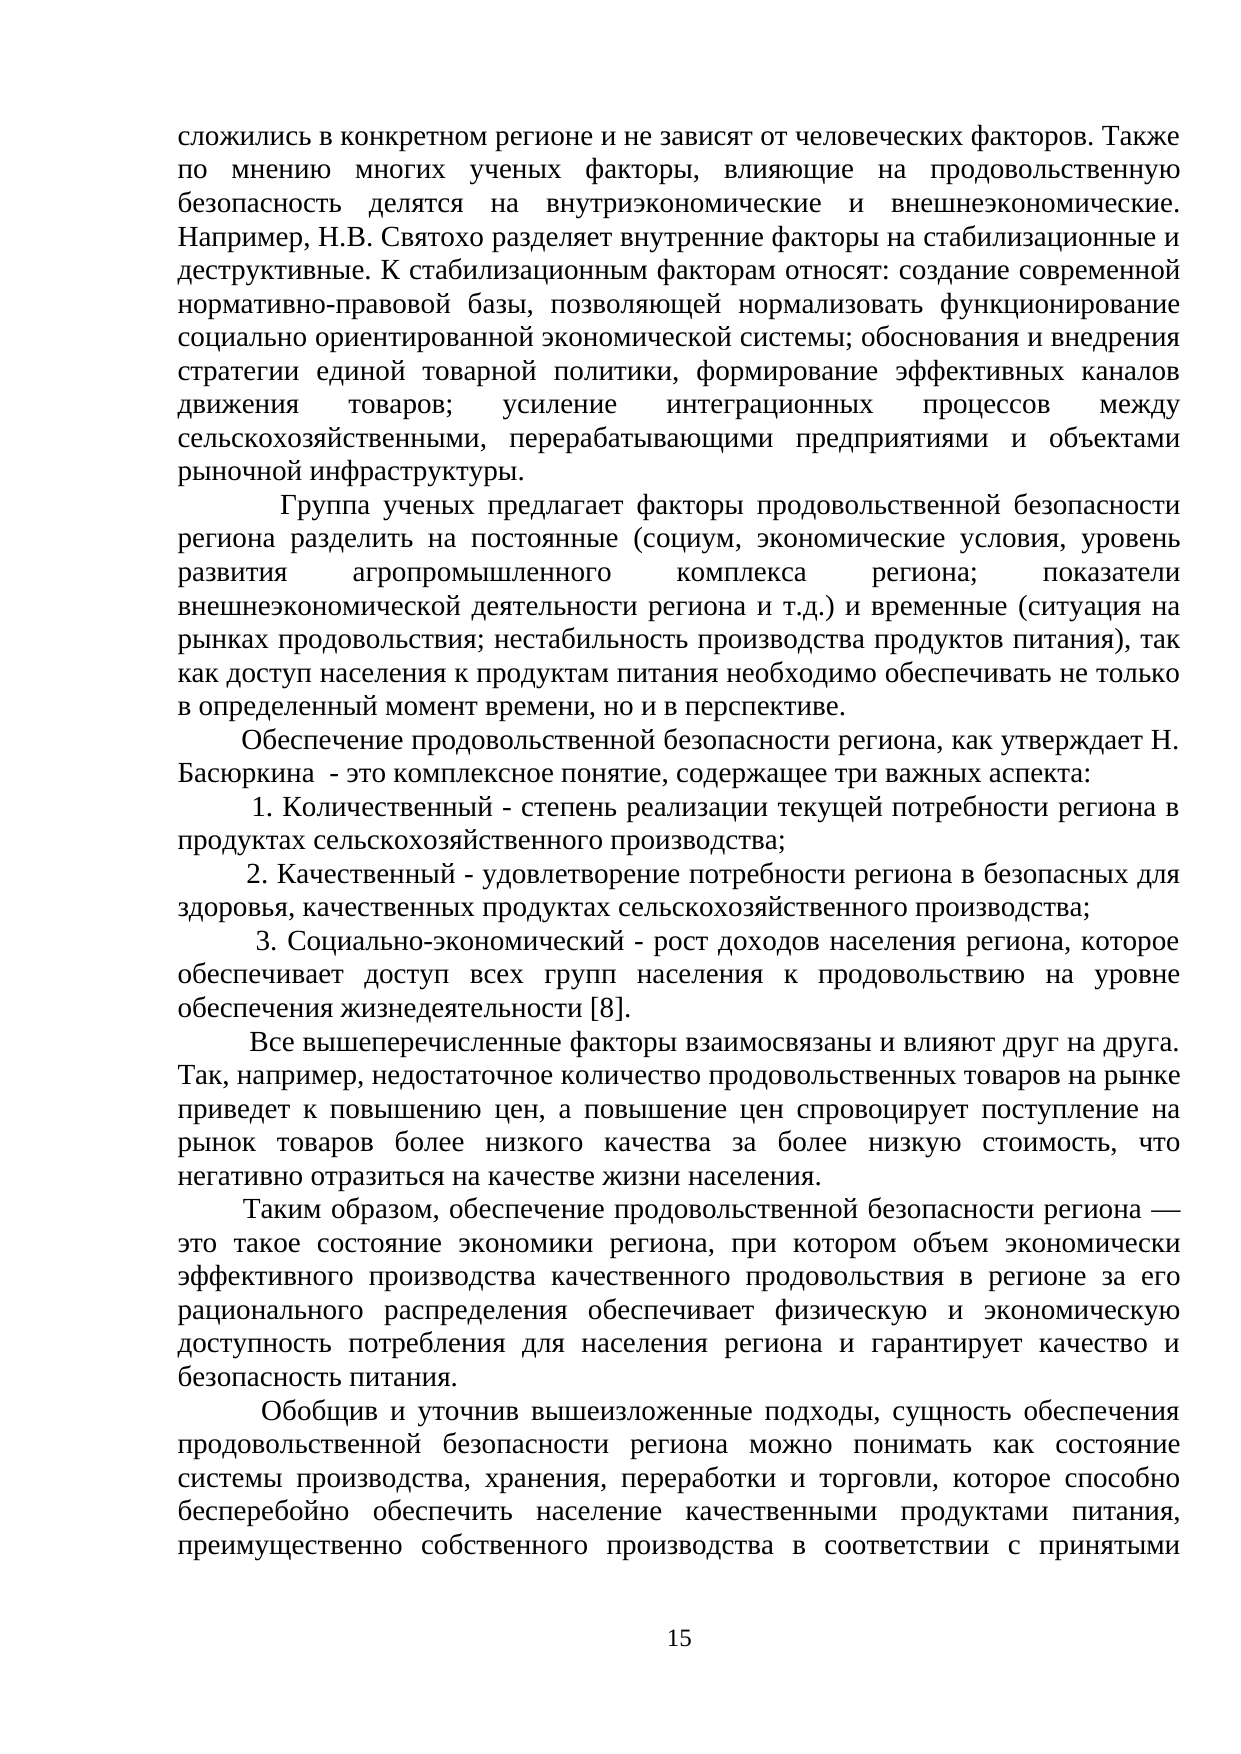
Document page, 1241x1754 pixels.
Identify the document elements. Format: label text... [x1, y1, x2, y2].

text 3. Социально-экономический - рост доходов населения региона, которое обеспечивает доступ всех групп населения к продовольствию на уровне обеспечения жизнедеятельности [8]. [177, 923, 1181, 1024]
text Группа ученых предлагает факторы продовольственной безопасности региона разделить на постоянные (социум, экономические условия, уровень развития агропромышленного комплекса региона; показатели внешнеэкономической деятельности региона и т.д.) и временные (ситуация на рынках продовольствия; нестабильность производства продуктов питания), так как доступ населения к продуктам питания необходимо обеспечивать не только в определенный момент времени, но и в перспективе. [177, 487, 1181, 722]
text 1. Количественный - степень реализации текущей потребности региона в продуктах сельскохозяйственного производства; [177, 789, 1181, 856]
text Все вышеперечисленные факторы взаимосвязаны и влияют друг на друга. Так, например, недостаточное количество продовольственных товаров на рынке приведет к повышению цен, а повышение цен спровоцирует поступление на рынок товаров более низкого качества за более низкую стоимость, что негативно отразиться на качестве жизни населения. [177, 1024, 1181, 1191]
text Таким образом, обеспечение продовольственной безопасности региона — это такое состояние экономики региона, при котором объем экономически эффективного производства качественного продовольствия в регионе за его рационального распределения обеспечивает физическую и экономическую доступность потребления для населения региона и гарантирует качество и безопасность питания. [177, 1191, 1181, 1393]
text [177, 118, 1181, 487]
text 2. Качественный - удовлетворение потребности региона в безопасных для здоровья, качественных продуктах сельскохозяйственного производства; [177, 856, 1181, 923]
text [177, 1393, 1181, 1560]
text Обеспечение продовольственной безопасности региона, как утверждает Н. Басюркина - это комплексное понятие, содержащее три важных аспекта: [177, 722, 1181, 789]
